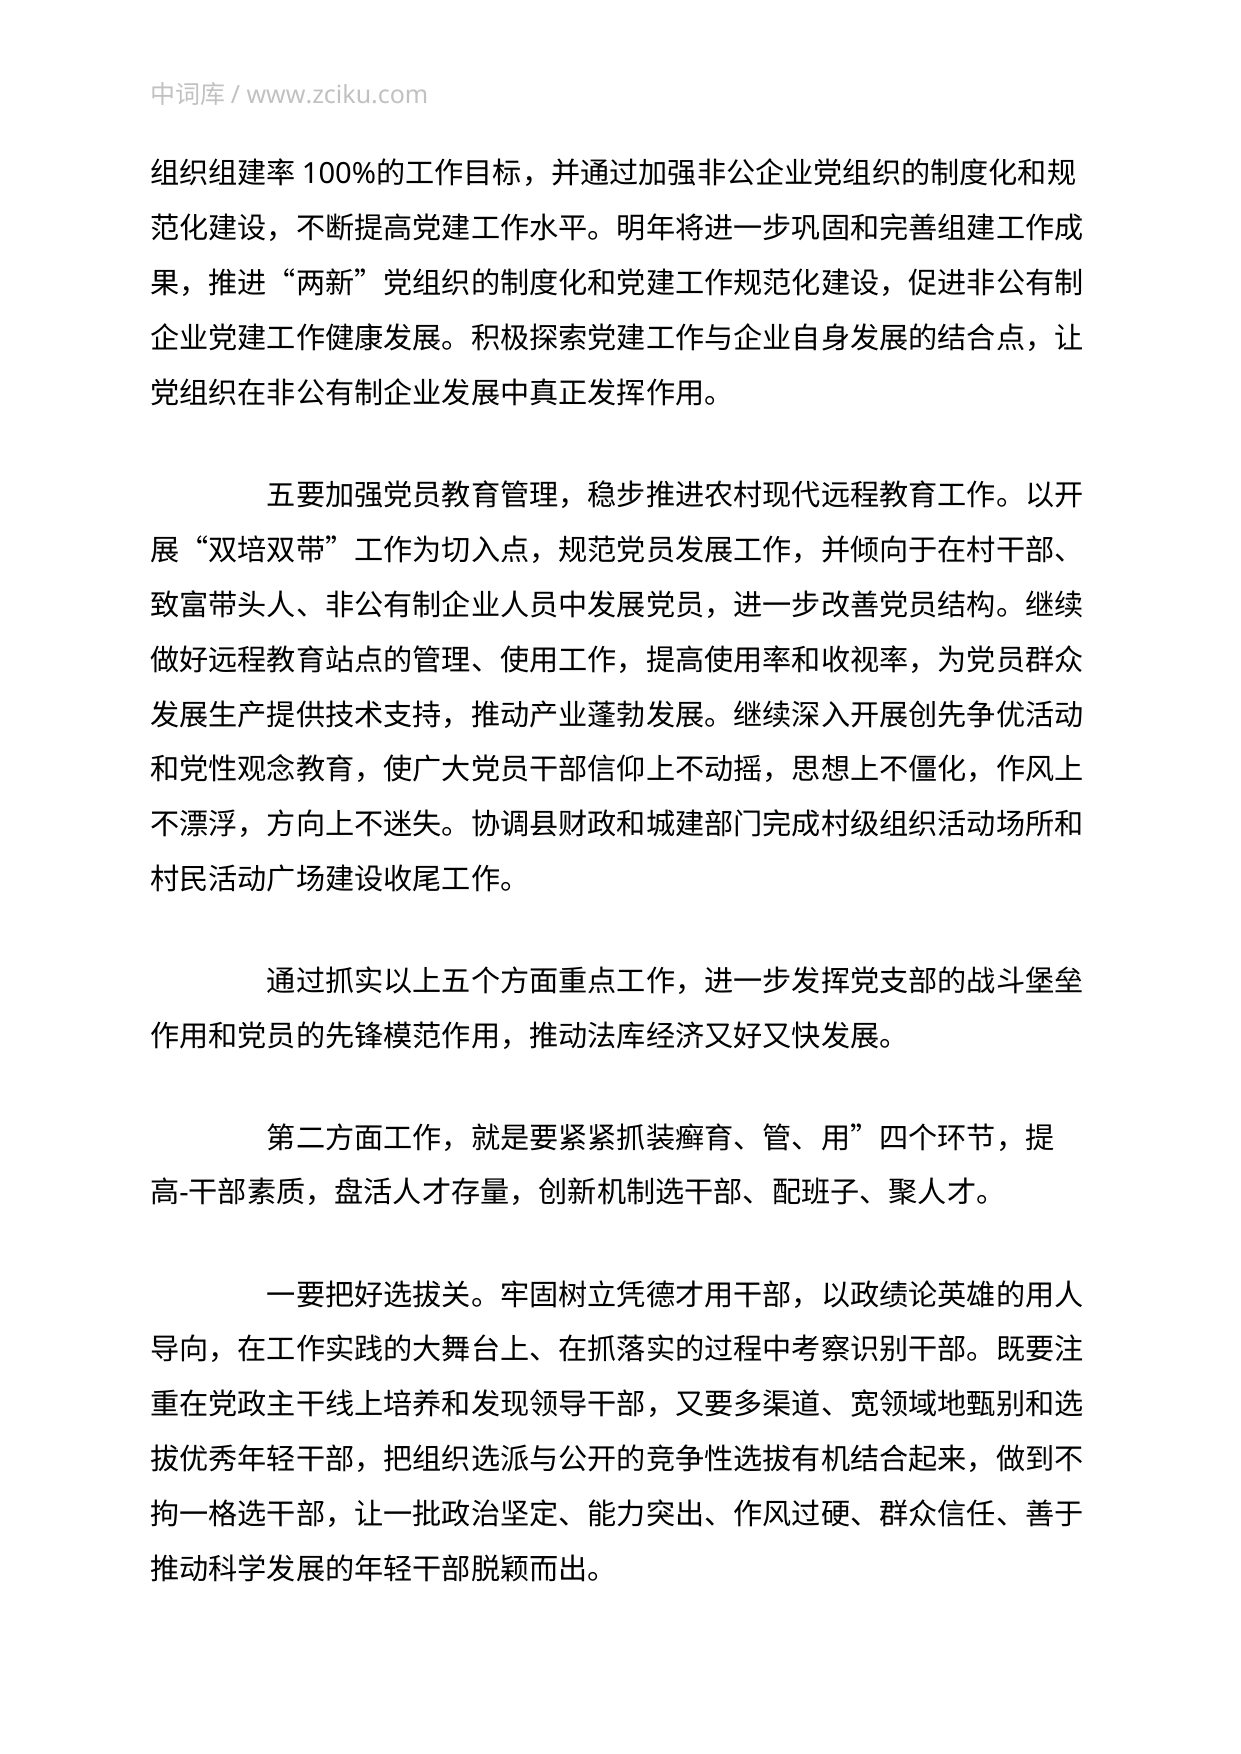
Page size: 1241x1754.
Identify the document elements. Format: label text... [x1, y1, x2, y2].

text 通过抓实以上五个方面重点工作，进一步发挥党支部的战斗堡垒作用和党员的先锋模范作用，推动法库经济又好又快发展。 [150, 957, 1090, 1055]
text 一要把好选拔关。牢固树立凭德才用干部，以政绩论英雄的用人导向，在工作实践的大舞台上、在抓落实的过程中考察识别干部。既要注重在党政主干线上培养和发现领导干部，又要多渠道、宽领域地甄别和选拔优秀年轻干部，把组织选派与公开的竞争性选拔有机结合起来，做到不拘一格选干部，让一批政治坚定、能力突出、作风过硬、群众信任、善于推动科学发展的年轻干部脱颖而出。 [150, 1271, 1090, 1588]
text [150, 150, 1090, 412]
text 五要加强党员教育管理，稳步推进农村现代远程教育工作。以开展“双培双带”工作为切入点，规范党员发展工作，并倾向于在村干部、致富带头人、非公有制企业人员中发展党员，进一步改善党员结构。继续做好远程教育站点的管理、使用工作，提高使用率和收视率，为党员群众发展生产提供技术支持，推动产业蓬勃发展。继续深入开展创先争优活动和党性观念教育，使广大党员干部信仰上不动摇，思想上不僵化，作风上不漂浮，方向上不迷失。协调县财政和城建部门完成村级组织活动场所和村民活动广场建设收尾工作。 [150, 471, 1090, 898]
text 第二方面工作，就是要紧紧抓装癣育、管、用”四个环节，提高-干部素质，盘活人才存量，创新机制选干部、配班子、聚人才。 [150, 1114, 1090, 1211]
